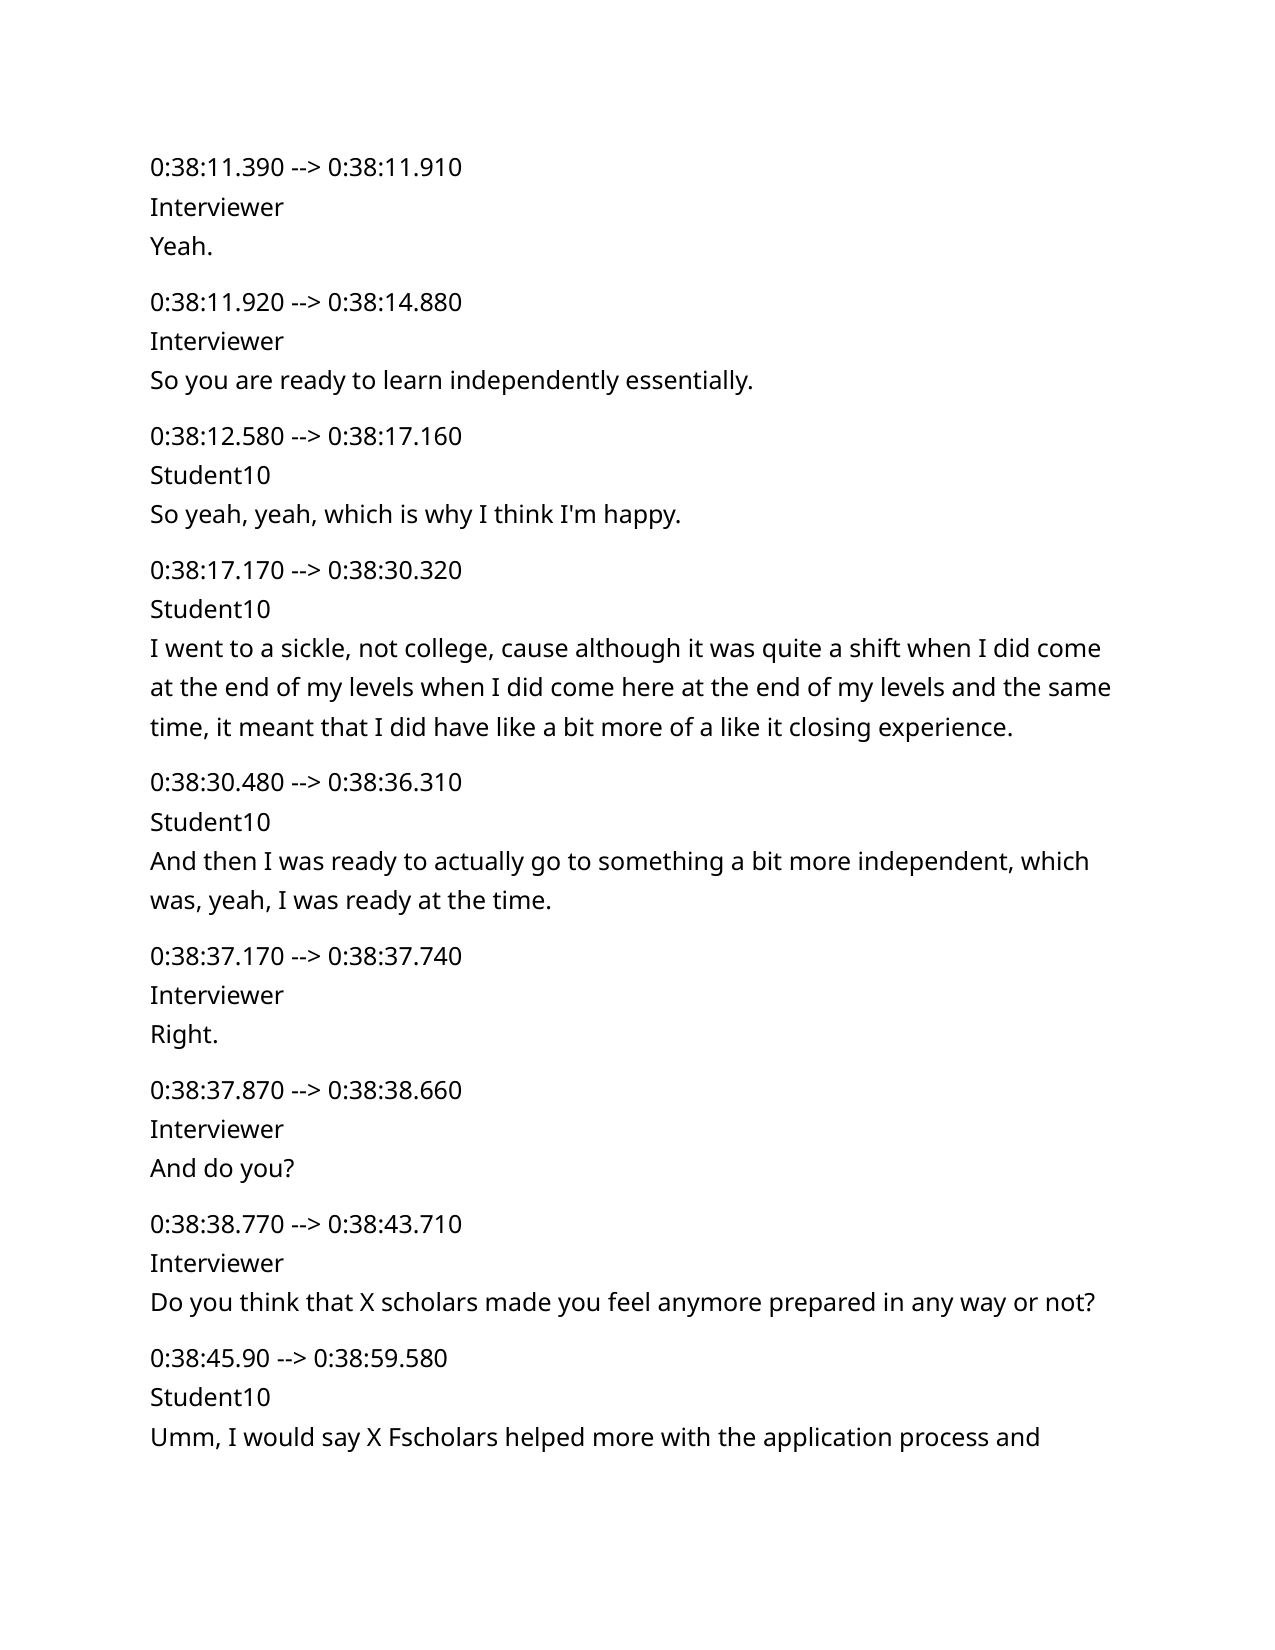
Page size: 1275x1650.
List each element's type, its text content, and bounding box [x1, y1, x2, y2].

text 0:38:37.170 --> 0:38:37.740 Interviewer Right. [150, 938, 1125, 1051]
text 0:38:30.480 --> 0:38:36.310 Student10 And then I was ready to actually go to something a bit more independent, which was, yeah, I was ready at the time. [150, 765, 1125, 917]
text 0:38:37.870 --> 0:38:38.660 Interviewer And do you? [150, 1072, 1125, 1185]
text 0:38:17.170 --> 0:38:30.320 Student10 I went to a sickle, not college, cause although it was quite a shift when I did come at the end of my levels when I did come here at the end of my levels and the same time, it meant that I did have like a bit more of a like it closing experience. [150, 552, 1125, 743]
text 0:38:12.580 --> 0:38:17.160 Student10 So yeah, yeah, which is why I think I'm happy. [150, 418, 1125, 531]
text 0:38:11.390 --> 0:38:11.910 Interviewer Yeah. [150, 150, 1125, 262]
text 0:38:38.770 --> 0:38:43.710 Interviewer Do you think that X scholars made you feel anymore prepared in any way or not? [150, 1207, 1125, 1319]
text 0:38:11.920 --> 0:38:14.880 Interviewer So you are ready to learn independently essentially. [150, 284, 1125, 397]
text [150, 1341, 1125, 1453]
